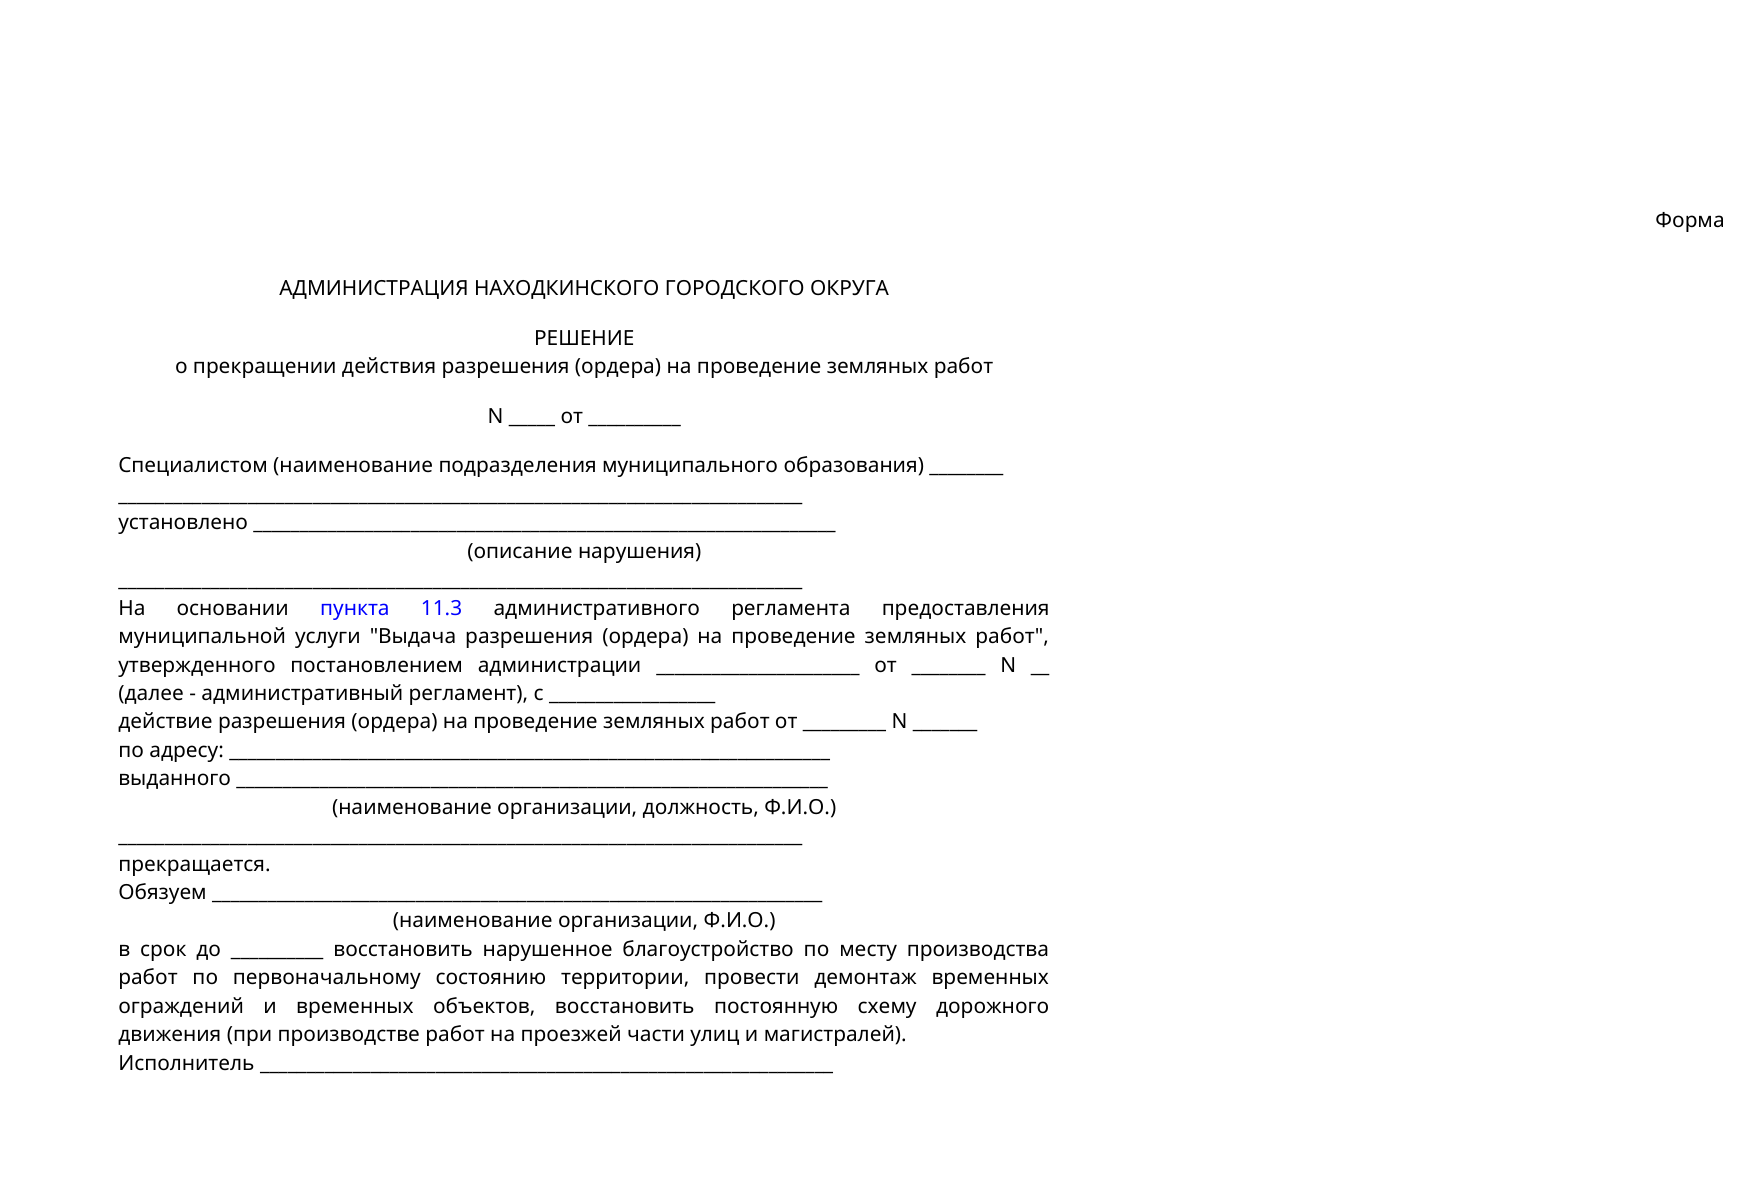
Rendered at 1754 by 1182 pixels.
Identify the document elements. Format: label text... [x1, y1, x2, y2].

text Форма [118, 206, 1724, 234]
table_header АДМИНИСТРАЦИЯ НАХОДКИНСКОГО ГОРОДСКОГО ОКРУГА [112, 263, 1056, 312]
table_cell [112, 440, 1056, 1087]
table_cell РЕШЕНИЕ о прекращении действия разрешения (ордера) на проведение земляных работ [112, 312, 1056, 390]
table_cell N _____ от __________ [112, 390, 1056, 440]
